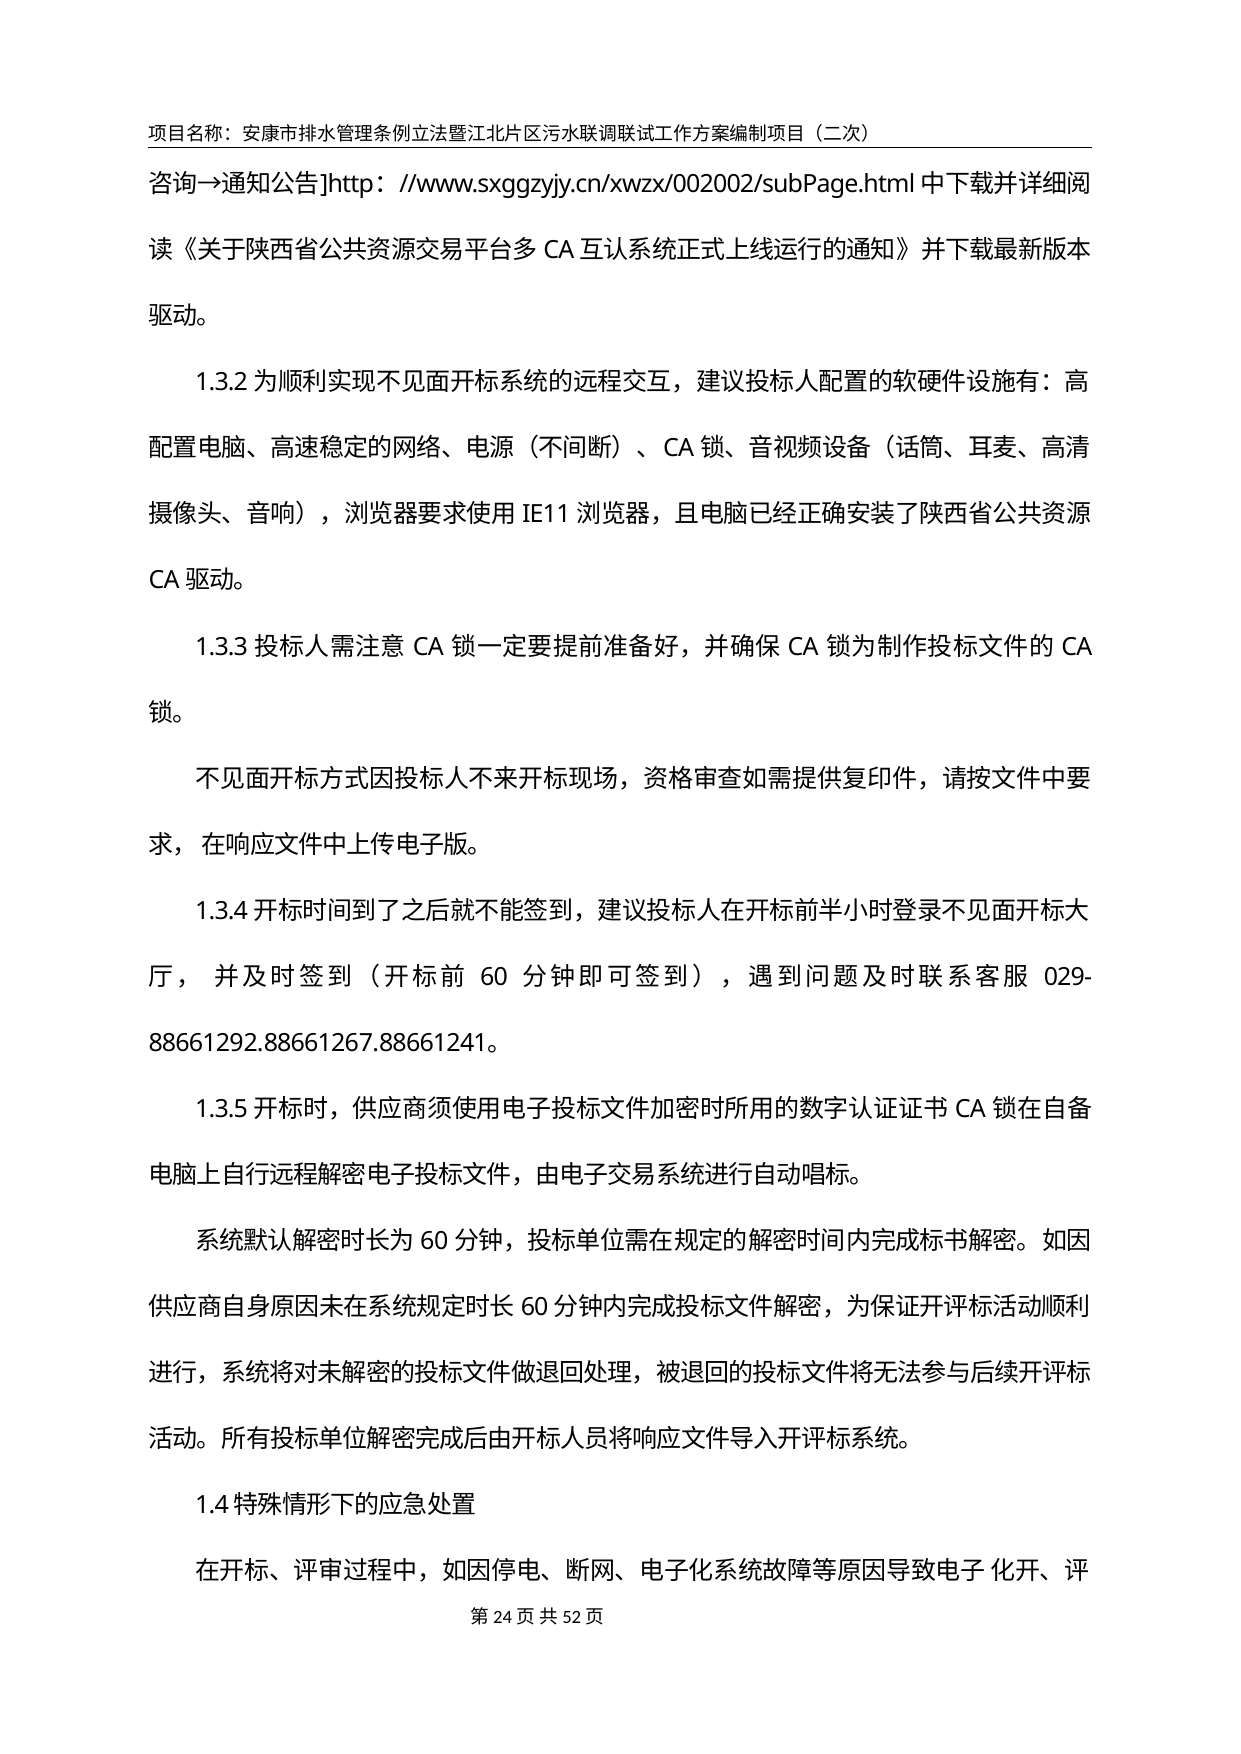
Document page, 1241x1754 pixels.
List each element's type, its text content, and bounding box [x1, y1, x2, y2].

text 1.3.3投标人需注意 CA 锁一定要提前准备好，并确保 CA 锁为制作投标文件的 CA 锁。 [148, 611, 1092, 743]
text 系统默认解密时长为60 分钟，投标单位需在规定的解密时间内完成标书解密。如因供应商自身原因未在系统规定时长60分钟内完成投标文件解密，为保证开评标活动顺利进行，系统将对未解密的投标文件做退回处理，被退回的投标文件将无法参与后续开评标活动。所有投标单位解密完成后由开标人员将响应文件导入开评标系统。 [148, 1206, 1092, 1470]
text 1.3.4开标时间到了之后就不能签到，建议投标人在开标前半小时登录不见面开标大厅， 并及时签到（开标前 60 分钟即可签到），遇到问题及时联系客服 029-88661292.88661267.88661241。 [148, 875, 1092, 1073]
text 1.4特殊情形下的应急处置 [148, 1470, 1092, 1536]
text 不见面开标方式因投标人不来开标现场，资格审查如需提供复印件，请按文件中要求， 在响应文件中上传电子版。 [148, 743, 1092, 875]
text 1.3.2为顺利实现不见面开标系统的远程交互，建议投标人配置的软硬件设施有：高配置电脑、高速稳定的网络、电源（不间断）、CA 锁、音视频设备（话筒、耳麦、高清摄像头、音响），浏览器要求使用 IE11 浏览器，且电脑已经正确安装了陕西省公共资源 CA 驱动。 [148, 347, 1092, 611]
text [148, 149, 1092, 347]
text 1.3.5开标时，供应商须使用电子投标文件加密时所用的数字认证证书CA 锁在自备电脑上自行远程解密电子投标文件，由电子交易系统进行自动唱标。 [148, 1073, 1092, 1206]
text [148, 1536, 1092, 1602]
